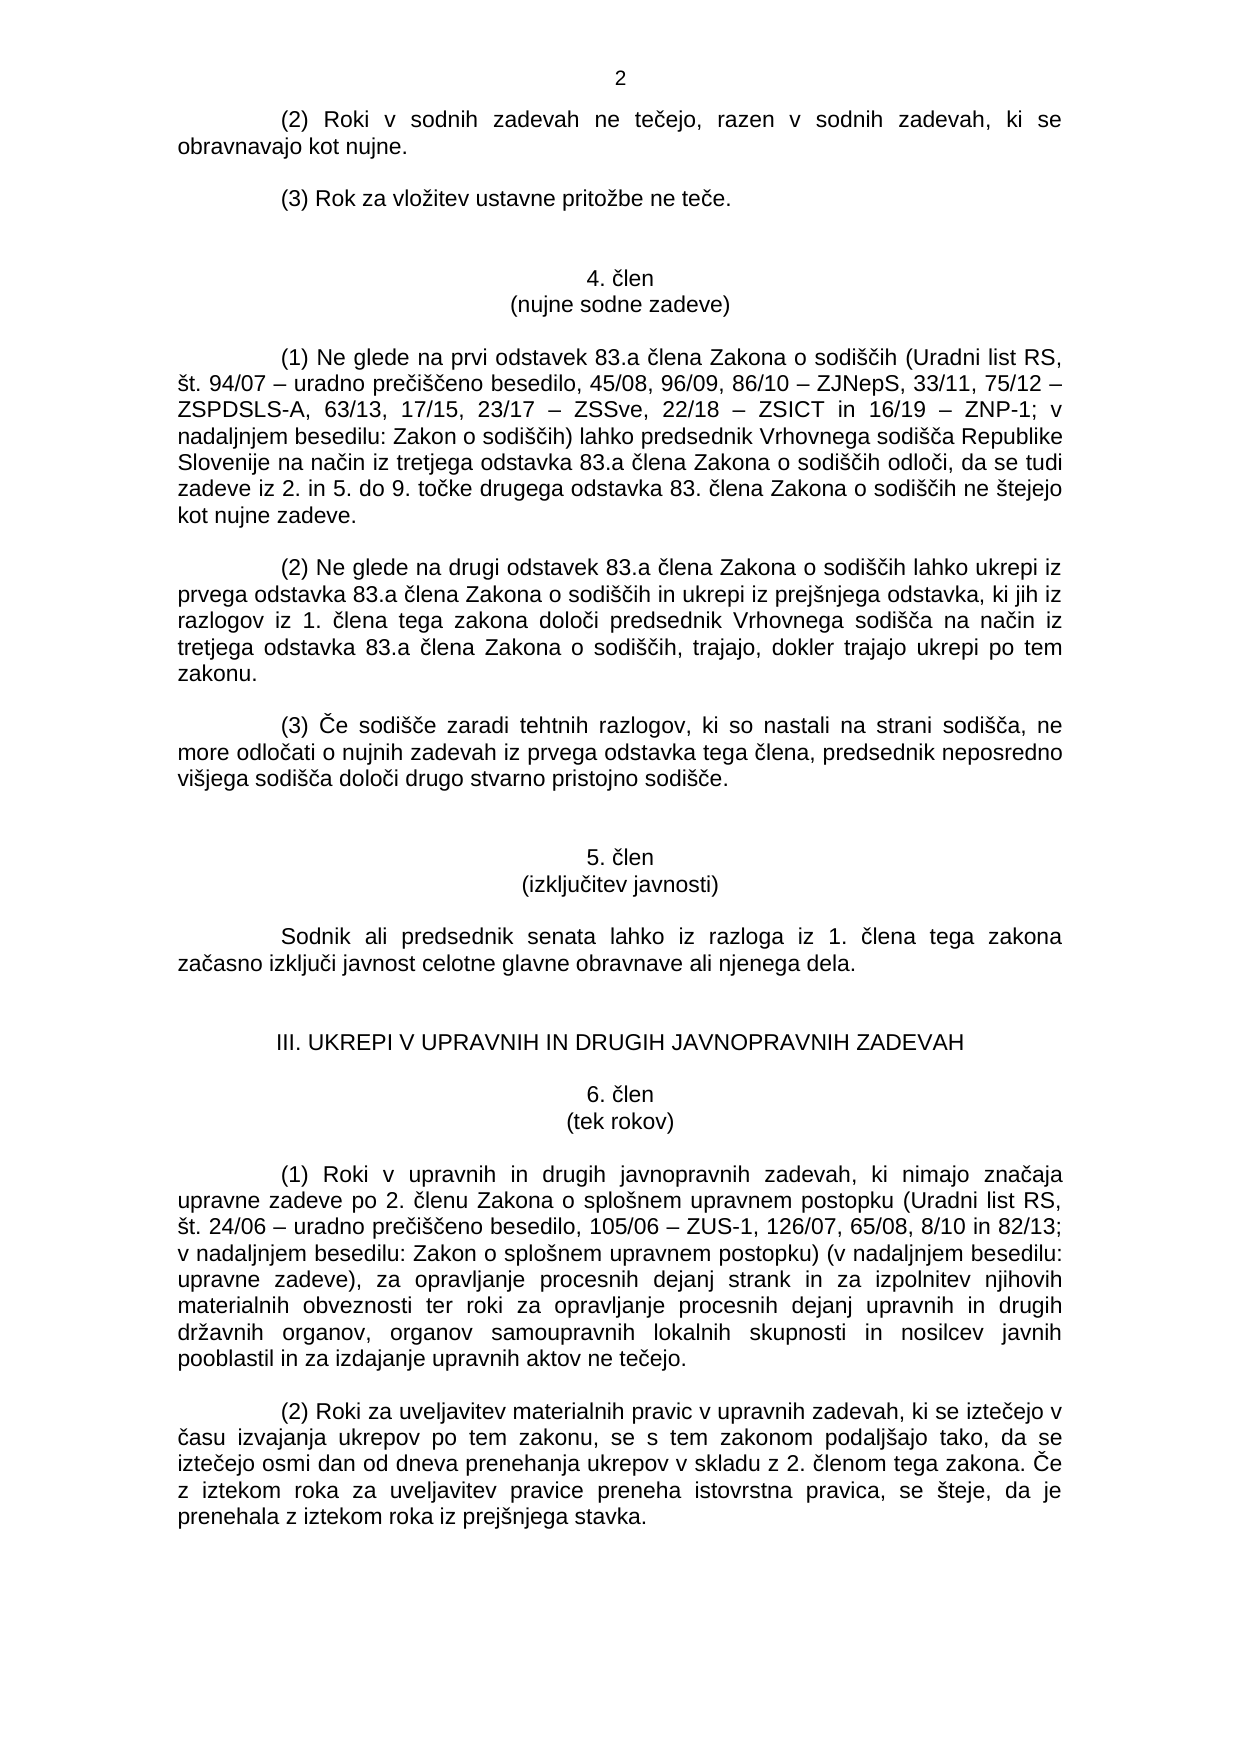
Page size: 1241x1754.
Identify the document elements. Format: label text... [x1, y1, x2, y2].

text Sodnik ali predsednik senata lahko iz razloga iz 1. člena tega zakona začasno izključi javnost celotne glavne obravnave ali njenega dela. [177, 923, 1063, 976]
text (1) Ne glede na prvi odstavek 83.a člena Zakona o sodiščih (Uradni list RS, št. 94/07 – uradno prečiščeno besedilo, 45/08, 96/09, 86/10 – ZJNepS, 33/11, 75/12 – ZSPDSLS-A, 63/13, 17/15, 23/17 – ZSSve, 22/18 – ZSICT in 16/19 – ZNP-1; v nadaljnjem besedilu: Zakon o sodiščih) lahko predsednik Vrhovnega sodišča Republike Slovenije na način iz tretjega odstavka 83.a člena Zakona o sodiščih odloči, da se tudi zadeve iz 2. in 5. do 9. točke drugega odstavka 83. člena Zakona o sodiščih ne štejejo kot nujne zadeve. [177, 343, 1063, 528]
text (2) Ne glede na drugi odstavek 83.a člena Zakona o sodiščih lahko ukrepi iz prvega odstavka 83.a člena Zakona o sodiščih in ukrepi iz prejšnjega odstavka, ki jih iz razlogov iz 1. člena tega zakona določi predsednik Vrhovnega sodišča na način iz tretjega odstavka 83.a člena Zakona o sodiščih, trajajo, dokler trajajo ukrepi po tem zakonu. [177, 554, 1063, 686]
text (izključitev javnosti) [177, 871, 1063, 897]
text (nujne sodne zadeve) [177, 291, 1063, 317]
text (2) Roki v sodnih zadevah ne tečejo, razen v sodnih zadevah, ki se obravnavajo kot nujne. [177, 106, 1063, 159]
text (3) Če sodišče zaradi tehtnih razlogov, ki so nastali na strani sodišča, ne more odločati o nujnih zadevah iz prvega odstavka tega člena, predsednik neposredno višjega sodišča določi drugo stvarno pristojno sodišče. [177, 712, 1063, 792]
text III. UKREPI V UPRAVNIH IN DRUGIH JAVNOPRAVNIH ZADEVAH [177, 1029, 1063, 1055]
text (1) Roki v upravnih in drugih javnopravnih zadevah, ki nimajo značaja upravne zadeve po 2. členu Zakona o splošnem upravnem postopku (Uradni list RS, št. 24/06 – uradno prečiščeno besedilo, 105/06 – ZUS-1, 126/07, 65/08, 8/10 in 82/13; v nadaljnjem besedilu: Zakon o splošnem upravnem postopku) (v nadaljnjem besedilu: upravne zadeve), za opravljanje procesnih dejanj strank in za izpolnitev njihovih materialnih obveznosti ter roki za opravljanje procesnih dejanj upravnih in drugih državnih organov, organov samoupravnih lokalnih skupnosti in nosilcev javnih pooblastil in za izdajanje upravnih aktov ne tečejo. [177, 1161, 1063, 1371]
text 6. člen [177, 1081, 1063, 1108]
text (2) Roki za uveljavitev materialnih pravic v upravnih zadevah, ki se iztečejo v času izvajanja ukrepov po tem zakonu, se s tem zakonom podaljšajo tako, da se iztečejo osmi dan od dneva prenehanja ukrepov v skladu z 2. členom tega zakona. Če z iztekom roka za uveljavitev pravice preneha istovrstna pravica, se šteje, da je prenehala z iztekom roka iz prejšnjega stavka. [177, 1398, 1063, 1529]
text (tek rokov) [177, 1108, 1063, 1134]
text (3) Rok za vložitev ustavne pritožbe ne teče. [177, 185, 1063, 212]
text 5. člen [177, 844, 1063, 871]
text 4. člen [177, 264, 1063, 291]
